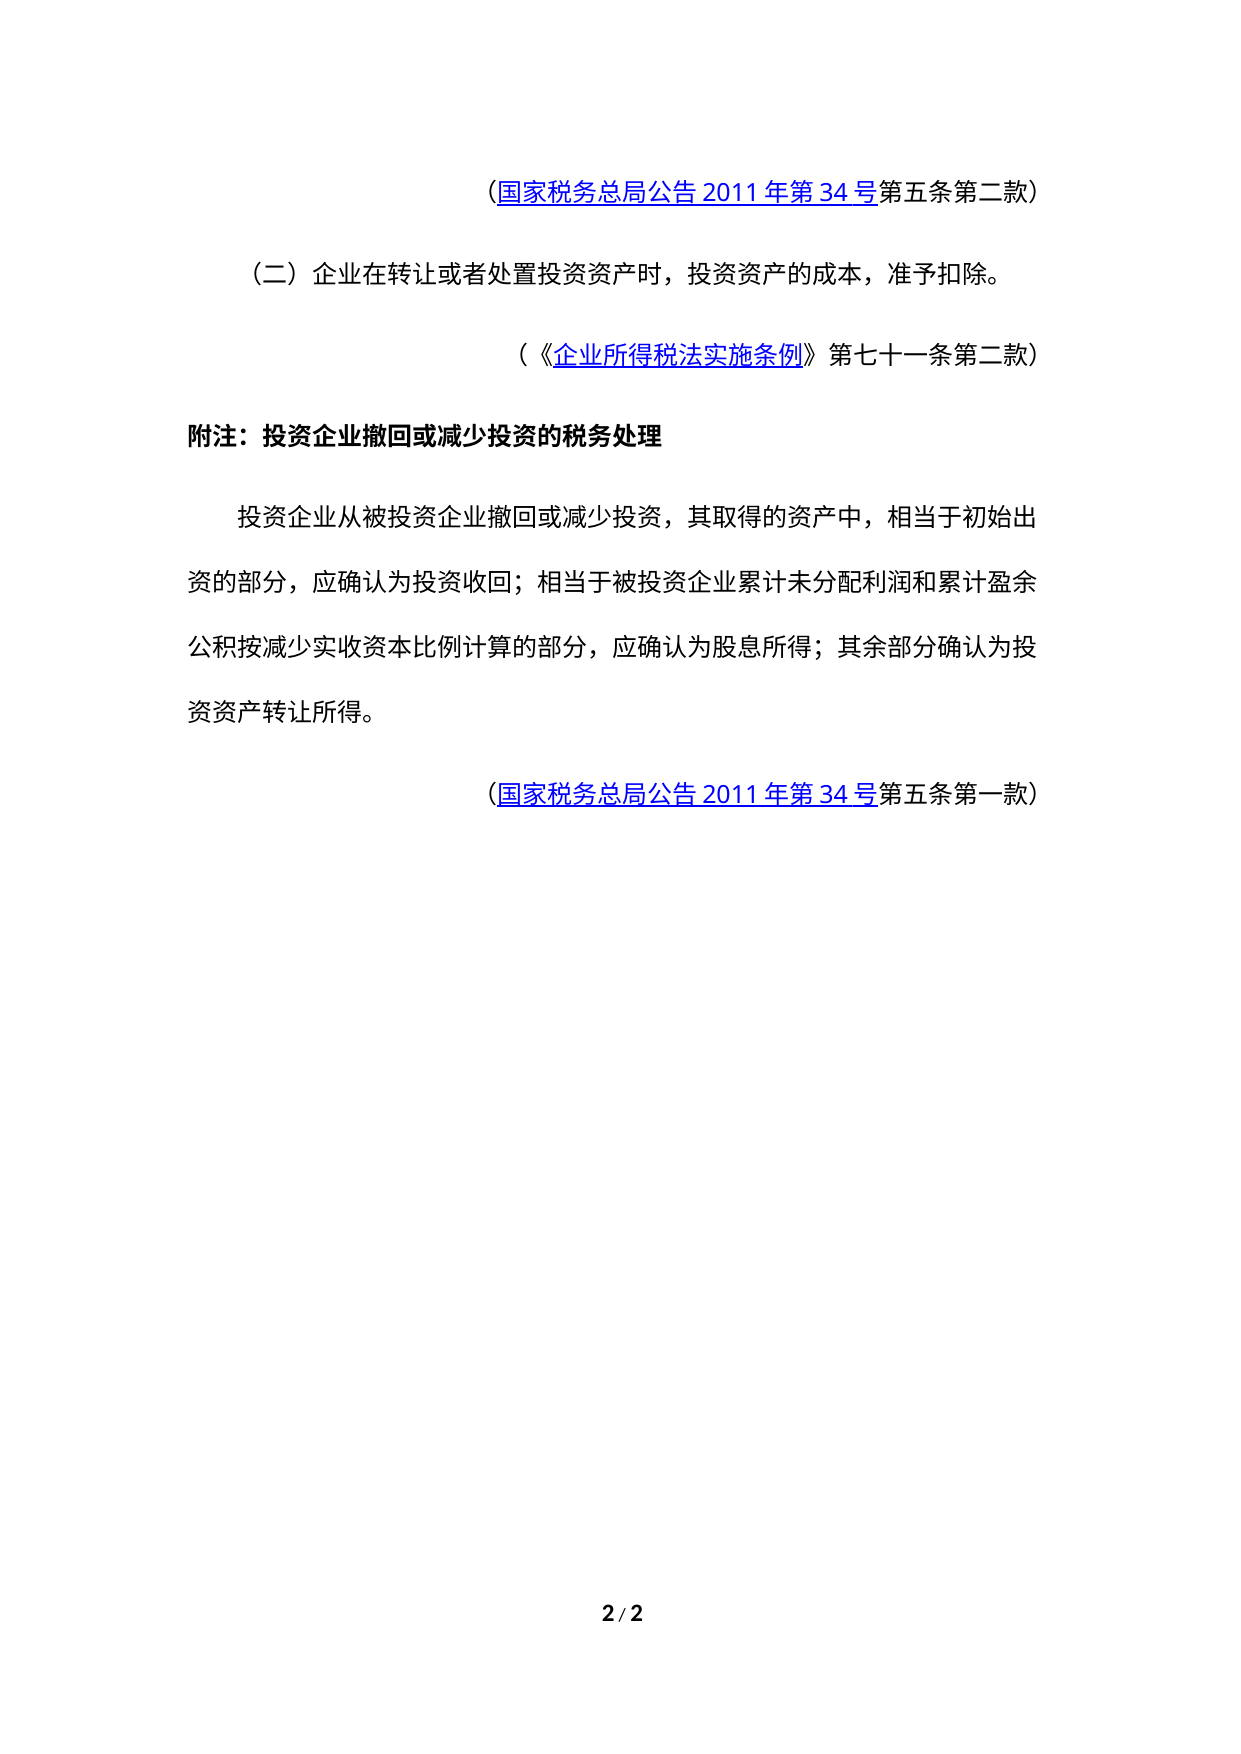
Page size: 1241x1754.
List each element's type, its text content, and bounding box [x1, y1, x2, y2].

subtitle 附注：投资企业撤回或减少投资的税务处理 [187, 402, 1053, 467]
text （《企业所得税法实施条例》第七十一条第二款） [187, 321, 1053, 386]
text （二）企业在转让或者处置投资资产时，投资资产的成本，准予扣除。 [187, 240, 1053, 305]
text （国家税务总局公告2011年第34号第五条第一款） [187, 760, 1053, 825]
text （国家税务总局公告2011年第34号第五条第二款） [187, 158, 1053, 223]
text 投资企业从被投资企业撤回或减少投资，其取得的资产中，相当于初始出资的部分，应确认为投资收回；相当于被投资企业累计未分配利润和累计盈余公积按减少实收资本比例计算的部分，应确认为股息所得；其余部分确认为投资资产转让所得。 [187, 483, 1053, 743]
